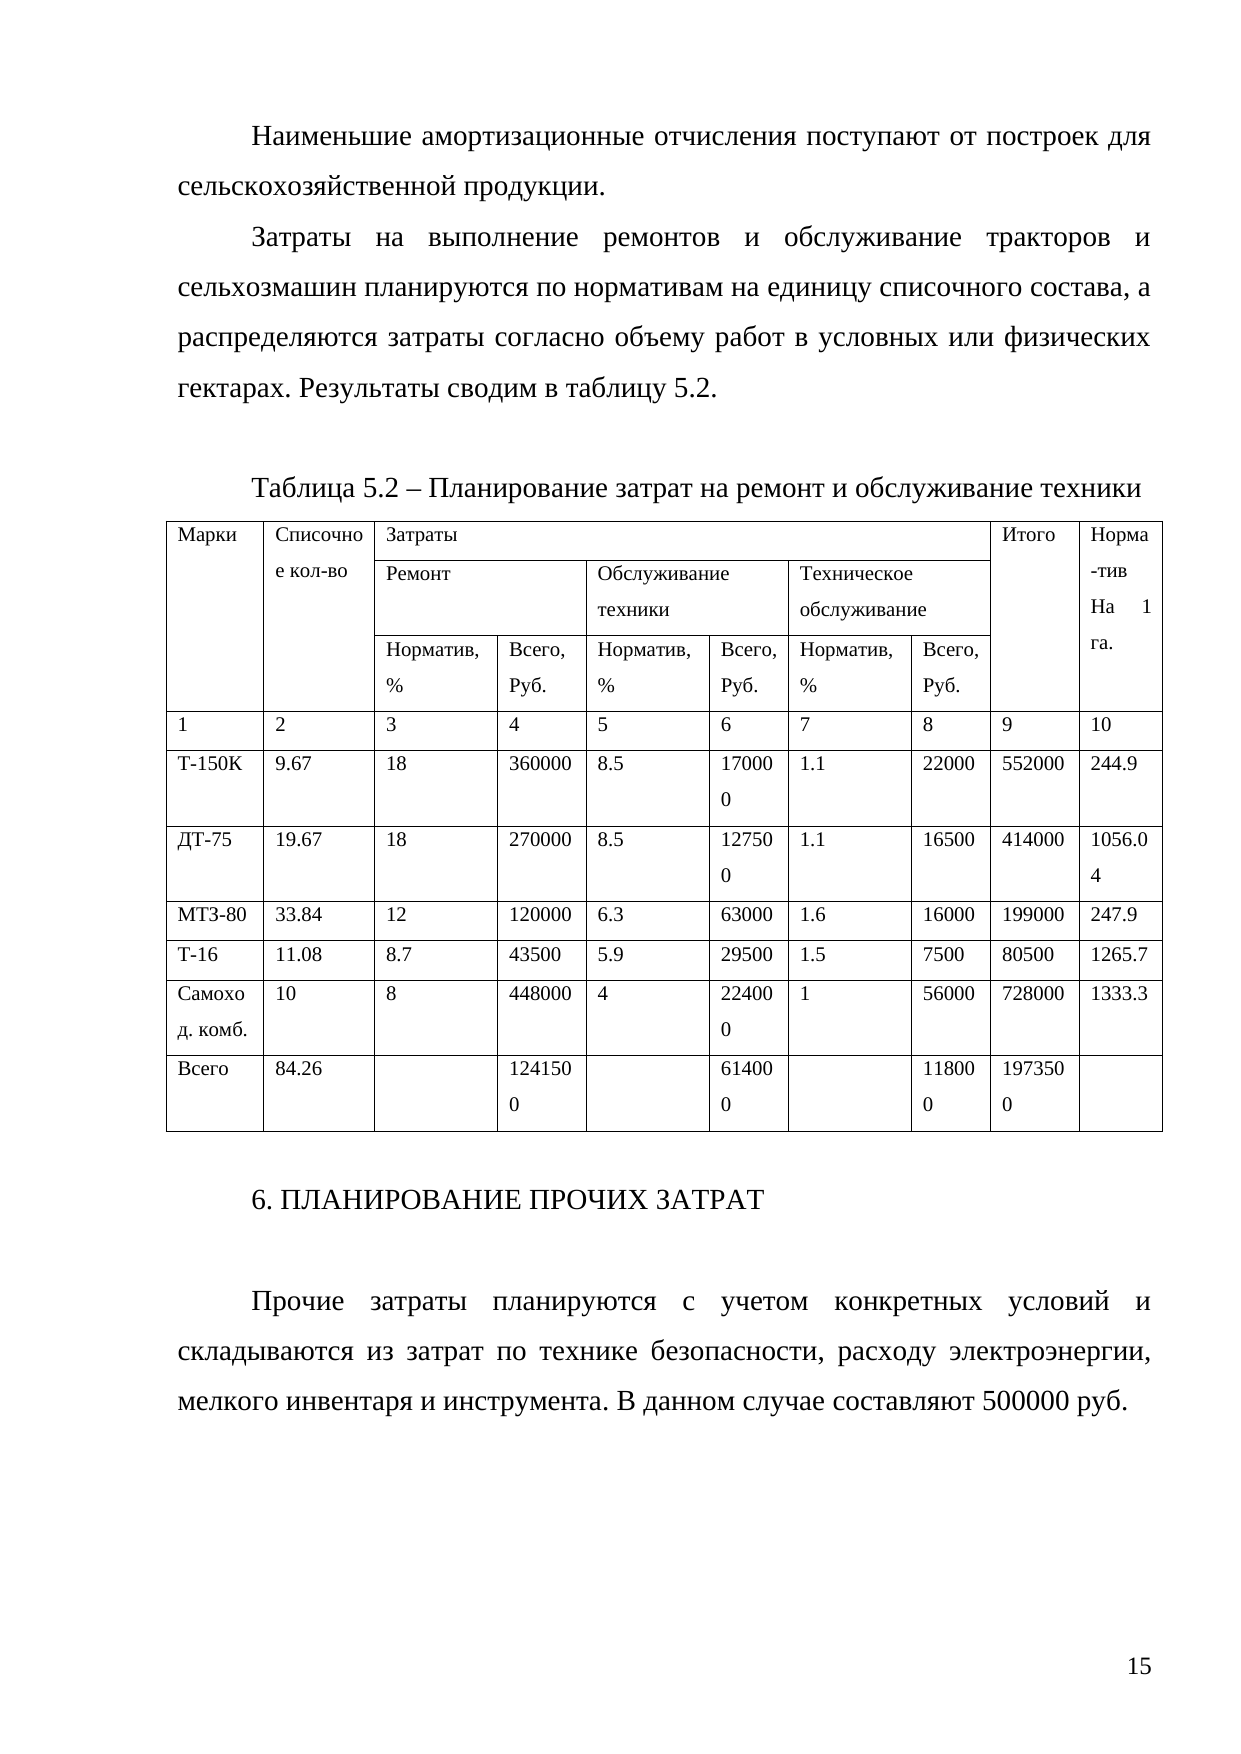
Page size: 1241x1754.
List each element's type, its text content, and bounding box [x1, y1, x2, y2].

table_cell Техническое обслуживание [789, 561, 990, 635]
table_cell 9 [991, 712, 1079, 750]
table_cell 12 [375, 902, 497, 940]
table_cell 1.6 [789, 902, 911, 940]
table_cell Норматив,% [587, 636, 709, 711]
table_cell 8 [375, 981, 497, 1055]
table_cell 120000 [498, 902, 586, 940]
table_cell 2 [264, 712, 374, 750]
table_cell 1.1 [789, 827, 911, 901]
table_cell [1080, 1056, 1162, 1131]
table_cell 10 [1080, 712, 1162, 750]
table_cell 1241500 [498, 1056, 586, 1131]
table_cell 8 [912, 712, 990, 750]
table_cell 5.9 [587, 941, 709, 980]
table_cell 1.5 [789, 941, 911, 980]
table_cell 84.26 [264, 1056, 374, 1131]
table_cell 1973500 [991, 1056, 1079, 1131]
table_cell Т-16 [167, 941, 263, 980]
table_cell 552000 [991, 751, 1079, 826]
table_cell [375, 1056, 497, 1131]
table_cell 19.67 [264, 827, 374, 901]
table_cell 18 [375, 751, 497, 826]
table_cell Всего, Руб. [912, 636, 990, 711]
table_cell Всего [167, 1056, 263, 1131]
table_cell 3 [375, 712, 497, 750]
table_cell 8.7 [375, 941, 497, 980]
table_cell Всего, Руб. [498, 636, 586, 711]
table_cell 199000 [991, 902, 1079, 940]
table_cell 9.67 [264, 751, 374, 826]
table_cell 8.5 [587, 751, 709, 826]
table_cell Норматив,% [375, 636, 497, 711]
table_cell 360000 [498, 751, 586, 826]
table_header Норма-тив На 1 га. [1080, 522, 1162, 711]
table_cell 18 [375, 827, 497, 901]
table_cell 6.3 [587, 902, 709, 940]
table_cell 1.1 [789, 751, 911, 826]
table_cell Т-150К [167, 751, 263, 826]
table_cell Норматив,% [789, 636, 911, 711]
table_cell 1333.3 [1080, 981, 1162, 1055]
table_cell 22000 [912, 751, 990, 826]
table_cell 224000 [710, 981, 788, 1055]
table_cell МТЗ-80 [167, 902, 263, 940]
table_cell 1 [789, 981, 911, 1055]
table_cell 80500 [991, 941, 1079, 980]
text Затраты на выполнение ремонтов и обслуживание тракторов и сельхозмашин планируются по нормативам на единицу списочного состава, а распределяются затраты согласно объему работ в условных или физических гектарах. Результаты сводим в таблицу 5.2. [177, 219, 1152, 403]
table_cell 16500 [912, 827, 990, 901]
table_cell 4 [587, 981, 709, 1055]
text 6. ПЛАНИРОВАНИЕ ПРОЧИХ ЗАТРАТ [177, 1182, 1152, 1216]
text Таблица 5.2 – Планирование затрат на ремонт и обслуживание техники [177, 470, 1152, 504]
table_cell Всего, Руб. [710, 636, 788, 711]
table_header Списочное кол-во [264, 522, 374, 711]
table_cell 6 [710, 712, 788, 750]
table_cell 1265.7 [1080, 941, 1162, 980]
table_cell 10 [264, 981, 374, 1055]
table_cell 247.9 [1080, 902, 1162, 940]
table_cell 33.84 [264, 902, 374, 940]
table_header Затраты [375, 522, 990, 560]
table_cell 244.9 [1080, 751, 1162, 826]
table_cell 448000 [498, 981, 586, 1055]
table_cell 614000 [710, 1056, 788, 1131]
table_cell Самоход. комб. [167, 981, 263, 1055]
table_cell Обслуживание техники [587, 561, 788, 635]
table_cell Ремонт [375, 561, 586, 635]
table_cell 1056.04 [1080, 827, 1162, 901]
table_cell 118000 [912, 1056, 990, 1131]
table_cell 63000 [710, 902, 788, 940]
table_cell 4 [498, 712, 586, 750]
text Прочие затраты планируются с учетом конкретных условий и складываются из затрат по технике безопасности, расходу электроэнергии, мелкого инвентаря и инструмента. В данном случае составляют 500000 руб. [177, 1283, 1152, 1417]
table_cell 414000 [991, 827, 1079, 901]
table_cell 728000 [991, 981, 1079, 1055]
table_cell 56000 [912, 981, 990, 1055]
table_cell 8.5 [587, 827, 709, 901]
table_cell 16000 [912, 902, 990, 940]
table_cell ДТ-75 [167, 827, 263, 901]
table_cell 1 [167, 712, 263, 750]
table_cell [587, 1056, 709, 1131]
table_header Итого [991, 522, 1079, 711]
table_cell 7 [789, 712, 911, 750]
table_cell 127500 [710, 827, 788, 901]
table_cell [789, 1056, 911, 1131]
table_cell 170000 [710, 751, 788, 826]
table_cell 29500 [710, 941, 788, 980]
table_cell 11.08 [264, 941, 374, 980]
table_cell 7500 [912, 941, 990, 980]
table_cell 270000 [498, 827, 586, 901]
table_header Марки [167, 522, 263, 711]
table_cell 5 [587, 712, 709, 750]
text Наименьшие амортизационные отчисления поступают от построек для сельскохозяйственной продукции. [177, 118, 1152, 202]
table_cell 43500 [498, 941, 586, 980]
